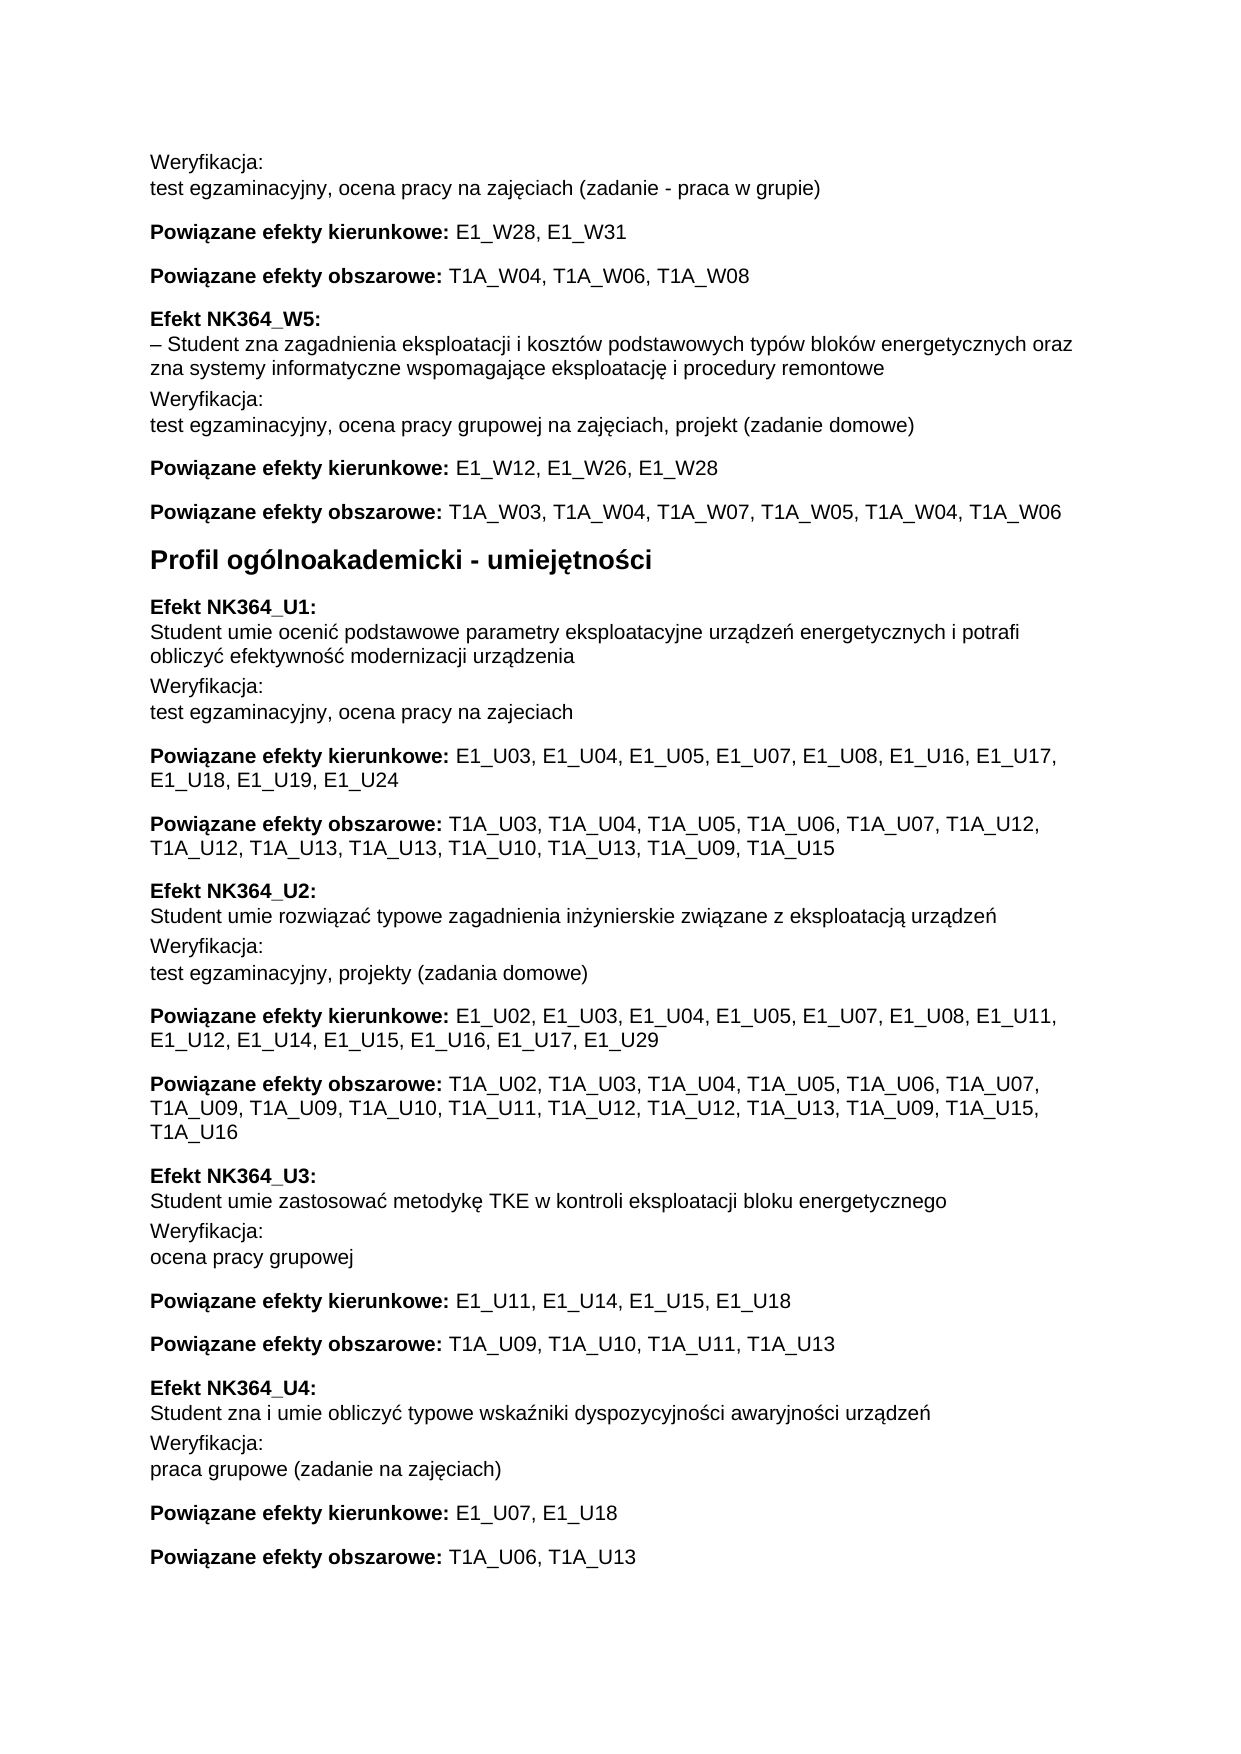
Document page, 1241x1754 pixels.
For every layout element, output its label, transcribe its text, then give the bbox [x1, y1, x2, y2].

text Powiązane efekty kierunkowe: E1_U07, E1_U18 [150, 1501, 1090, 1525]
text Student umie ocenić podstawowe parametry eksploatacyjne urządzeń energetycznych i potrafi obliczyć efektywność modernizacji urządzenia [150, 620, 1090, 668]
text Powiązane efekty obszarowe: T1A_W04, T1A_W06, T1A_W08 [150, 263, 1090, 287]
text Powiązane efekty kierunkowe: E1_W12, E1_W26, E1_W28 [150, 456, 1090, 480]
text praca grupowe (zadanie na zajęciach) [150, 1457, 1090, 1481]
text Student zna i umie obliczyć typowe wskaźniki dyspozycyjności awaryjności urządzeń [150, 1401, 1090, 1425]
text ocena pracy grupowej [150, 1245, 1090, 1269]
text test egzaminacyjny, ocena pracy na zajęciach (zadanie - praca w grupie) [150, 176, 1090, 200]
text Efekt NK364_U4: [150, 1376, 1090, 1400]
text Efekt NK364_U3: [150, 1163, 1090, 1187]
text Weryfikacja: [150, 386, 1090, 410]
text Efekt NK364_U2: [150, 879, 1090, 903]
text Powiązane efekty kierunkowe: E1_U02, E1_U03, E1_U04, E1_U05, E1_U07, E1_U08, E1_U11, E1_U12, E1_U14, E1_U15, E1_U16, E1_U17, E1_U29 [150, 1004, 1090, 1052]
text test egzaminacyjny, ocena pracy na zajeciach [150, 700, 1090, 724]
text – Student zna zagadnienia eksploatacji i kosztów podstawowych typów bloków energetycznych oraz zna systemy informatyczne wspomagające eksploatację i procedury remontowe [150, 332, 1090, 380]
text test egzaminacyjny, ocena pracy grupowej na zajęciach, projekt (zadanie domowe) [150, 412, 1090, 436]
text Weryfikacja: [150, 1219, 1090, 1243]
text test egzaminacyjny, projekty (zadania domowe) [150, 960, 1090, 984]
text Powiązane efekty obszarowe: T1A_U03, T1A_U04, T1A_U05, T1A_U06, T1A_U07, T1A_U12, T1A_U12, T1A_U13, T1A_U13, T1A_U10, T1A_U13, T1A_U09, T1A_U15 [150, 811, 1090, 859]
text Weryfikacja: [150, 934, 1090, 958]
text Weryfikacja: [150, 150, 1090, 174]
text Weryfikacja: [150, 1431, 1090, 1455]
text Powiązane efekty kierunkowe: E1_W28, E1_W31 [150, 220, 1090, 244]
text Powiązane efekty obszarowe: T1A_U06, T1A_U13 [150, 1545, 1090, 1569]
text Weryfikacja: [150, 674, 1090, 698]
text Student umie rozwiązać typowe zagadnienia inżynierskie związane z eksploatacją urządzeń [150, 904, 1090, 928]
text Efekt NK364_U1: [150, 595, 1090, 619]
text Powiązane efekty kierunkowe: E1_U11, E1_U14, E1_U15, E1_U18 [150, 1288, 1090, 1312]
text Powiązane efekty obszarowe: T1A_U09, T1A_U10, T1A_U11, T1A_U13 [150, 1332, 1090, 1356]
subtitle Profil ogólnoakademicki - umiejętności [150, 544, 1090, 575]
text Powiązane efekty obszarowe: T1A_U02, T1A_U03, T1A_U04, T1A_U05, T1A_U06, T1A_U07, T1A_U09, T1A_U09, T1A_U10, T1A_U11, T1A_U12, T1A_U12, T1A_U13, T1A_U09, T1A_U15, T1A_U16 [150, 1072, 1090, 1144]
text Efekt NK364_W5: [150, 307, 1090, 331]
text Student umie zastosować metodykę TKE w kontroli eksploatacji bloku energetycznego [150, 1188, 1090, 1212]
text Powiązane efekty kierunkowe: E1_U03, E1_U04, E1_U05, E1_U07, E1_U08, E1_U16, E1_U17, E1_U18, E1_U19, E1_U24 [150, 744, 1090, 792]
text Powiązane efekty obszarowe: T1A_W03, T1A_W04, T1A_W07, T1A_W05, T1A_W04, T1A_W06 [150, 500, 1090, 524]
